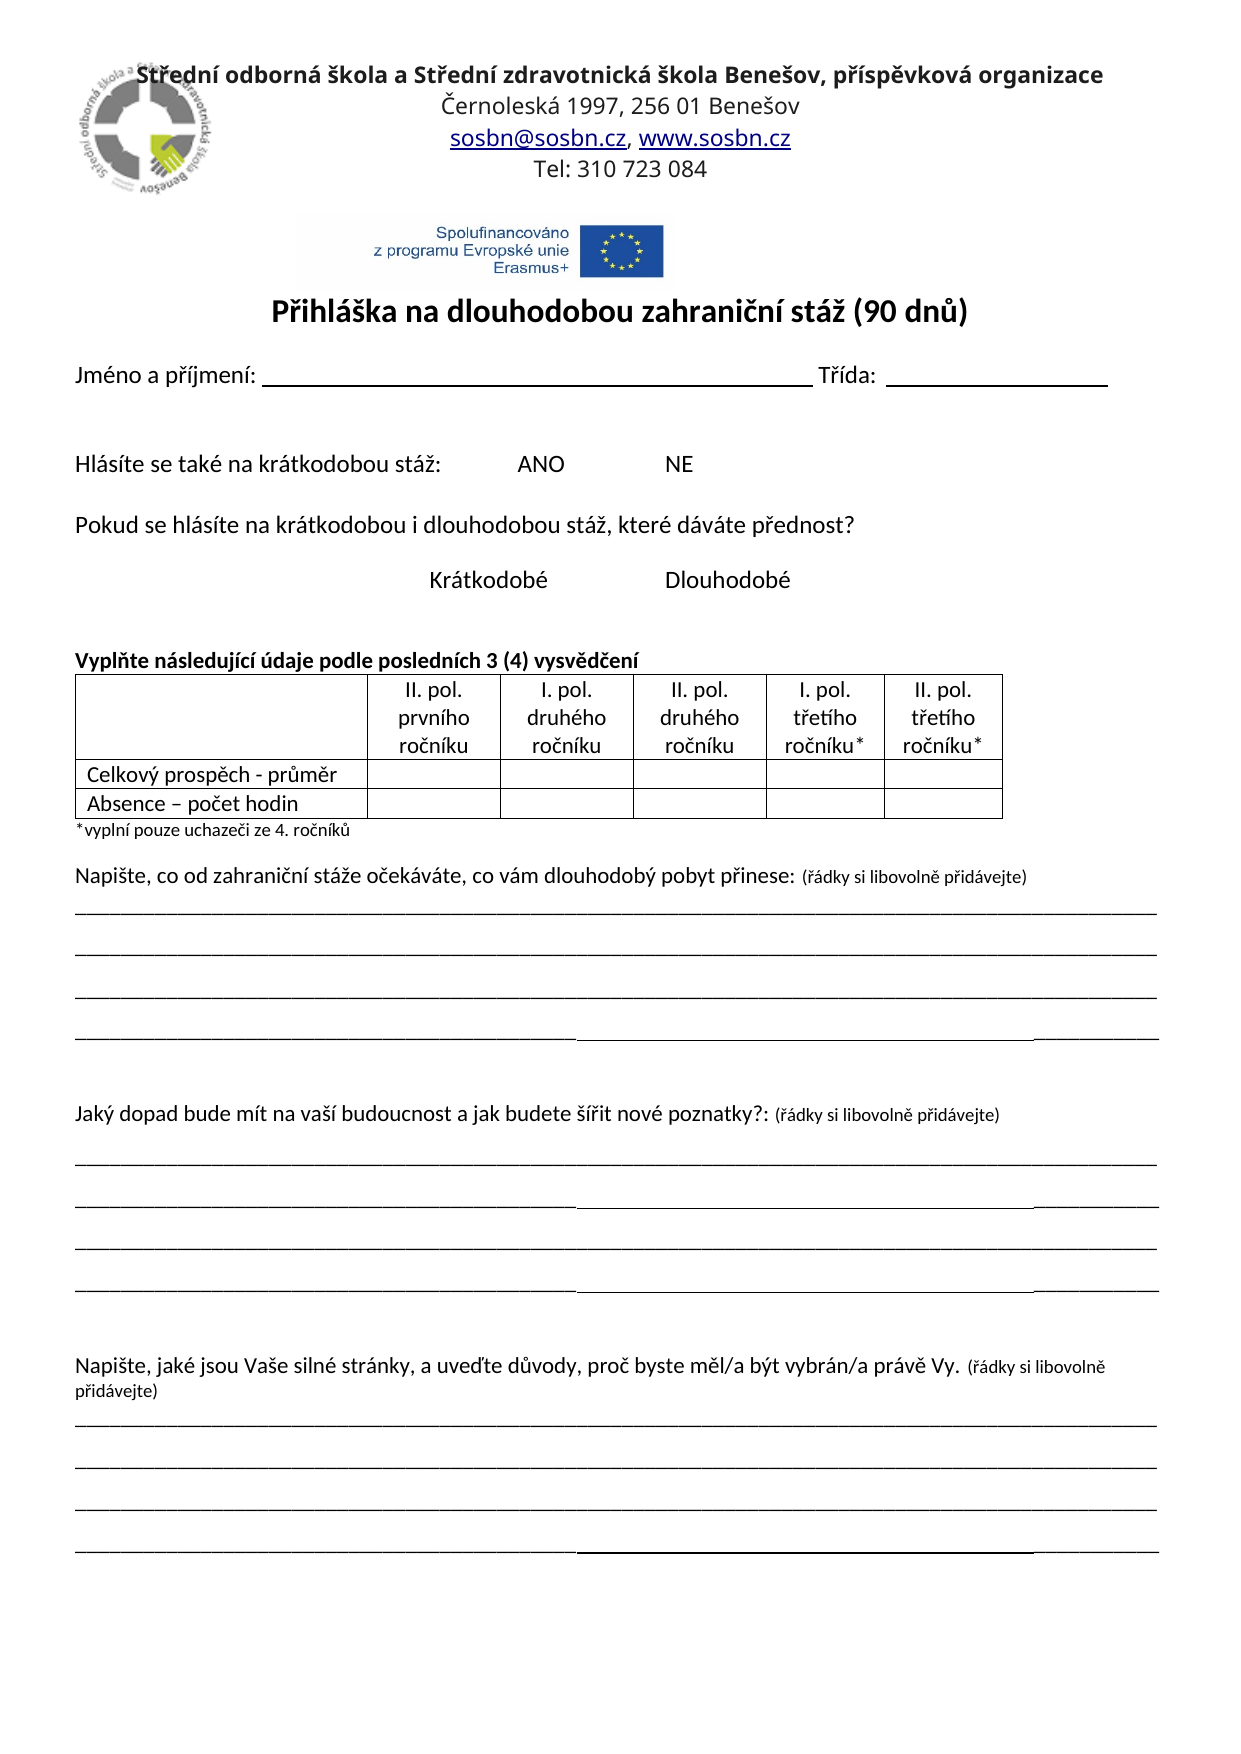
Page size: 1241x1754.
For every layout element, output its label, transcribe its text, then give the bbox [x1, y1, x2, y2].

table_header I. pol. třetího ročníku* [767, 675, 884, 759]
table_cell [885, 760, 1002, 788]
text _____________________________________________________________________________________________________________________________________________________________________________________________________________________________________________________________________________________________ [75, 890, 1165, 1002]
table_header [76, 675, 367, 759]
picture [75, 58, 216, 200]
text ____________________________________________ ___________ [75, 1267, 1165, 1296]
text *vyplní pouze uchazeči ze 4. ročníků [75, 818, 1165, 841]
table_cell [634, 789, 766, 817]
text ____________________________________________ ___________ [75, 1016, 1165, 1044]
table_cell [368, 789, 500, 817]
table_cell Celkový prospěch - průměr [76, 760, 367, 788]
text Pokud se hlásíte na krátkodobou i dlouhodobou stáž, které dáváte přednost? [75, 509, 1165, 540]
text Jméno a příjmení: Třída: [75, 359, 1165, 389]
table_cell [885, 789, 1002, 817]
table_header II. pol. druhého ročníku [634, 675, 766, 759]
text ____________________________________________ ___________ [75, 1528, 1165, 1556]
table_cell [368, 760, 500, 788]
text Napište, co od zahraniční stáže očekáváte, co vám dlouhodobý pobyt přinese: (řádky si libovolně přidávejte) [75, 862, 1165, 890]
table_header II. pol. třetího ročníku* [885, 675, 1002, 759]
text _______________________________________________________________________________________________ [75, 1226, 1165, 1253]
picture [296, 212, 676, 290]
table_cell [501, 760, 633, 788]
table_cell [767, 760, 884, 788]
table_header II. pol. prvního ročníku [368, 675, 500, 759]
subtitle Přihláška na dlouhodobou zahraniční stáž (90 dnů) [75, 289, 1165, 330]
text Vyplňte následující údaje podle posledních 3 (4) vysvědčení [75, 646, 1165, 674]
table_header I. pol. druhého ročníku [501, 675, 633, 759]
text Napište, jaké jsou Vaše silné stránky, a uveďte důvody, proč byste měl/a být vybrán/a právě Vy. (řádky si libovolně přidávejte) [75, 1351, 1165, 1402]
table_cell [634, 760, 766, 788]
text ___________________________________________________________________________________________________________________________________________ ___________ [75, 1142, 1165, 1212]
text Hlásíte se také na krátkodobou stáž: ANO NE [75, 448, 1165, 479]
table_cell [501, 789, 633, 817]
text _____________________________________________________________________________________________________________________________________________________________________________________________________________________________________________________________________________________________ [75, 1402, 1165, 1514]
text Jaký dopad bude mít na vaší budoucnost a jak budete šířit nové poznatky?: (řádky si libovolně přidávejte) [75, 1099, 1165, 1128]
table_cell [767, 789, 884, 817]
text Krátkodobé Dlouhodobé [75, 565, 1165, 595]
table_cell Absence – počet hodin [76, 789, 367, 817]
